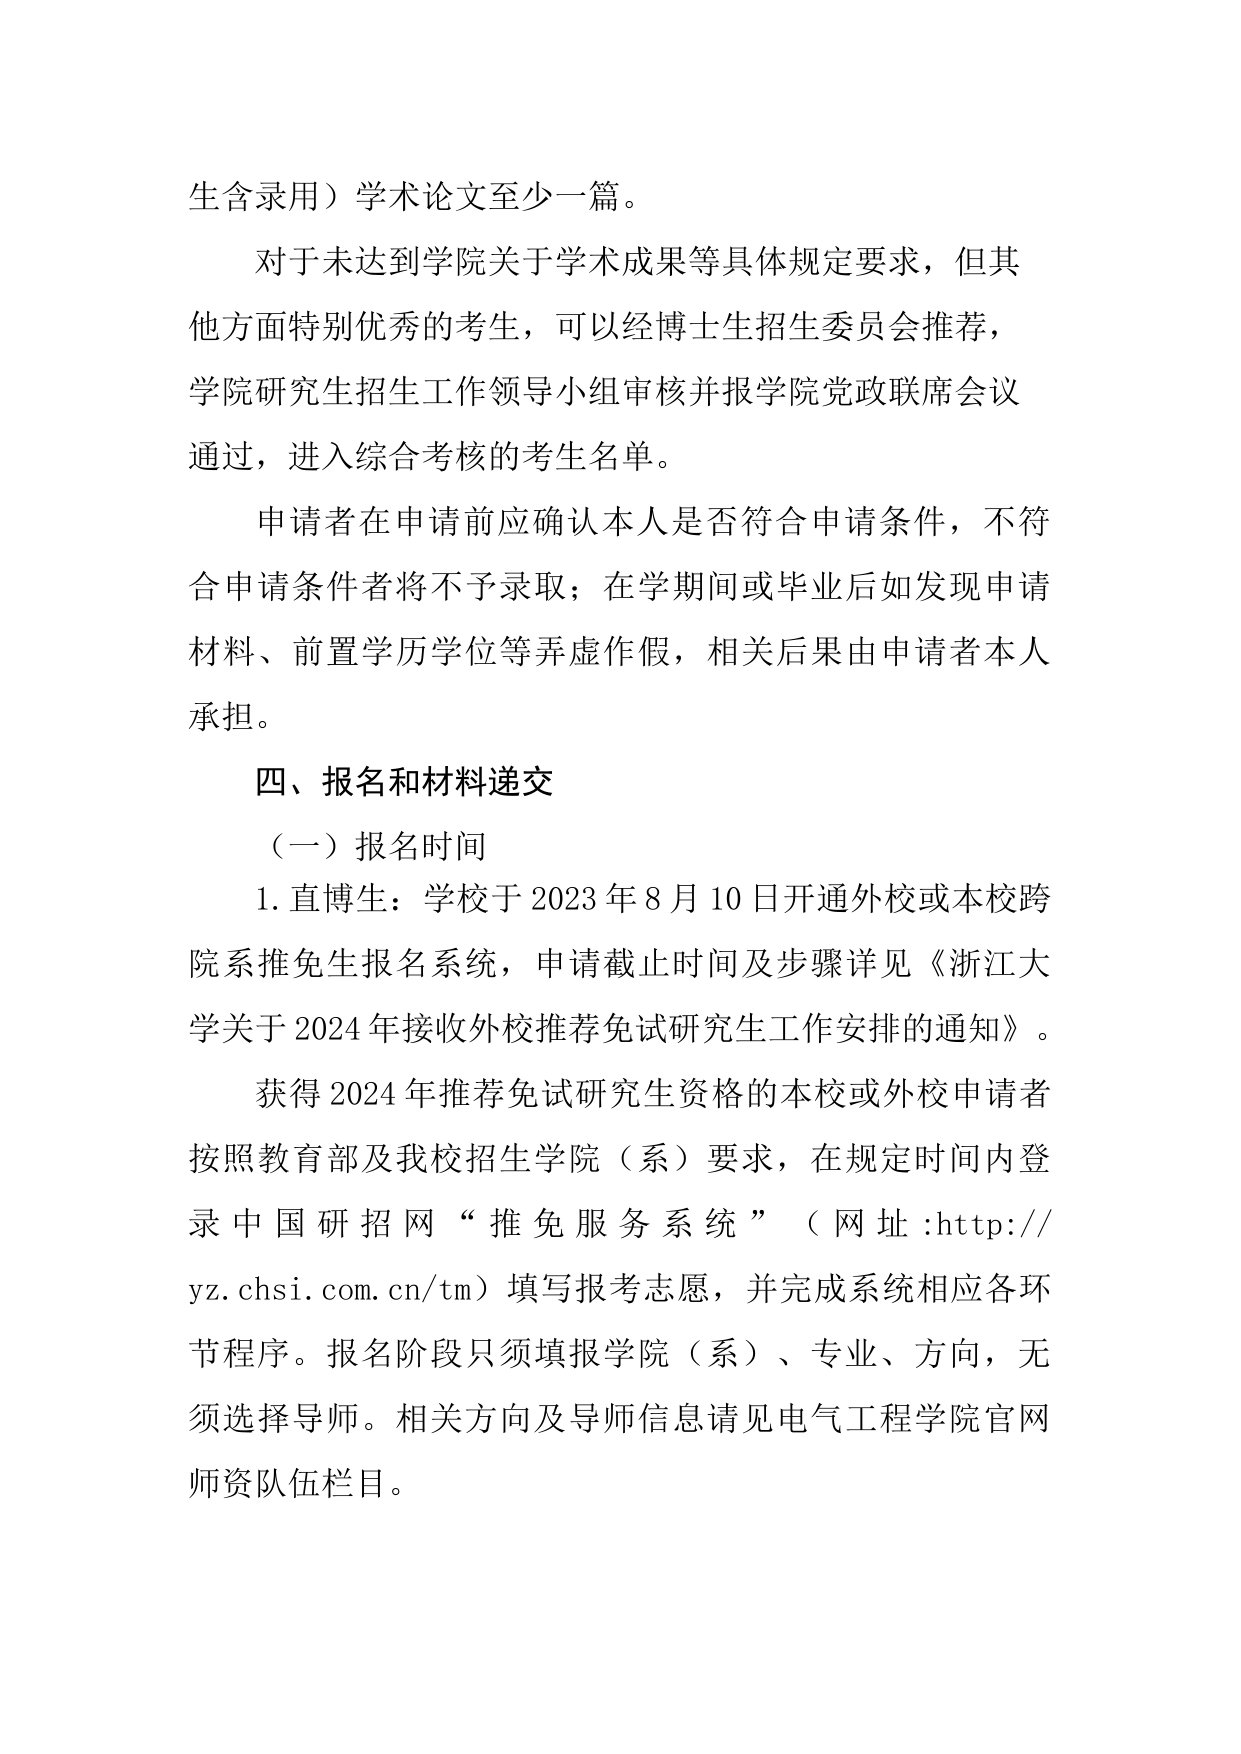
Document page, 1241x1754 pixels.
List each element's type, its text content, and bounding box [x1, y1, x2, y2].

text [187, 162, 1053, 227]
text （一）报名时间 [187, 812, 1053, 877]
text 1.直博生：学校于2023年8月10日开通外校或本校跨院系推免生报名系统，申请截止时间及步骤详见《浙江大学关于2024年接收外校推荐免试研究生工作安排的通知》。 [187, 877, 1053, 1072]
text 获得2024年推荐免试研究生资格的本校或外校申请者按照教育部及我校招生学院（系）要求，在规定时间内登录中国研招网“推免服务系统”（网址:http://yz.chsi.com.cn/tm）填写报考志愿，并完成系统相应各环节程序。报名阶段只须填报学院（系）、专业、方向，无须选择导师。相关方向及导师信息请见电气工程学院官网师资队伍栏目。 [187, 1072, 1053, 1527]
text 对于未达到学院关于学术成果等具体规定要求，但其他方面特别优秀的考生，可以经博士生招生委员会推荐，学院研究生招生工作领导小组审核并报学院党政联席会议通过，进入综合考核的考生名单。 [187, 227, 1053, 487]
text 四、报名和材料递交 [187, 747, 1053, 812]
text 申请者在申请前应确认本人是否符合申请条件，不符合申请条件者将不予录取；在学期间或毕业后如发现申请材料、前置学历学位等弄虚作假，相关后果由申请者本人承担。 [187, 487, 1053, 747]
